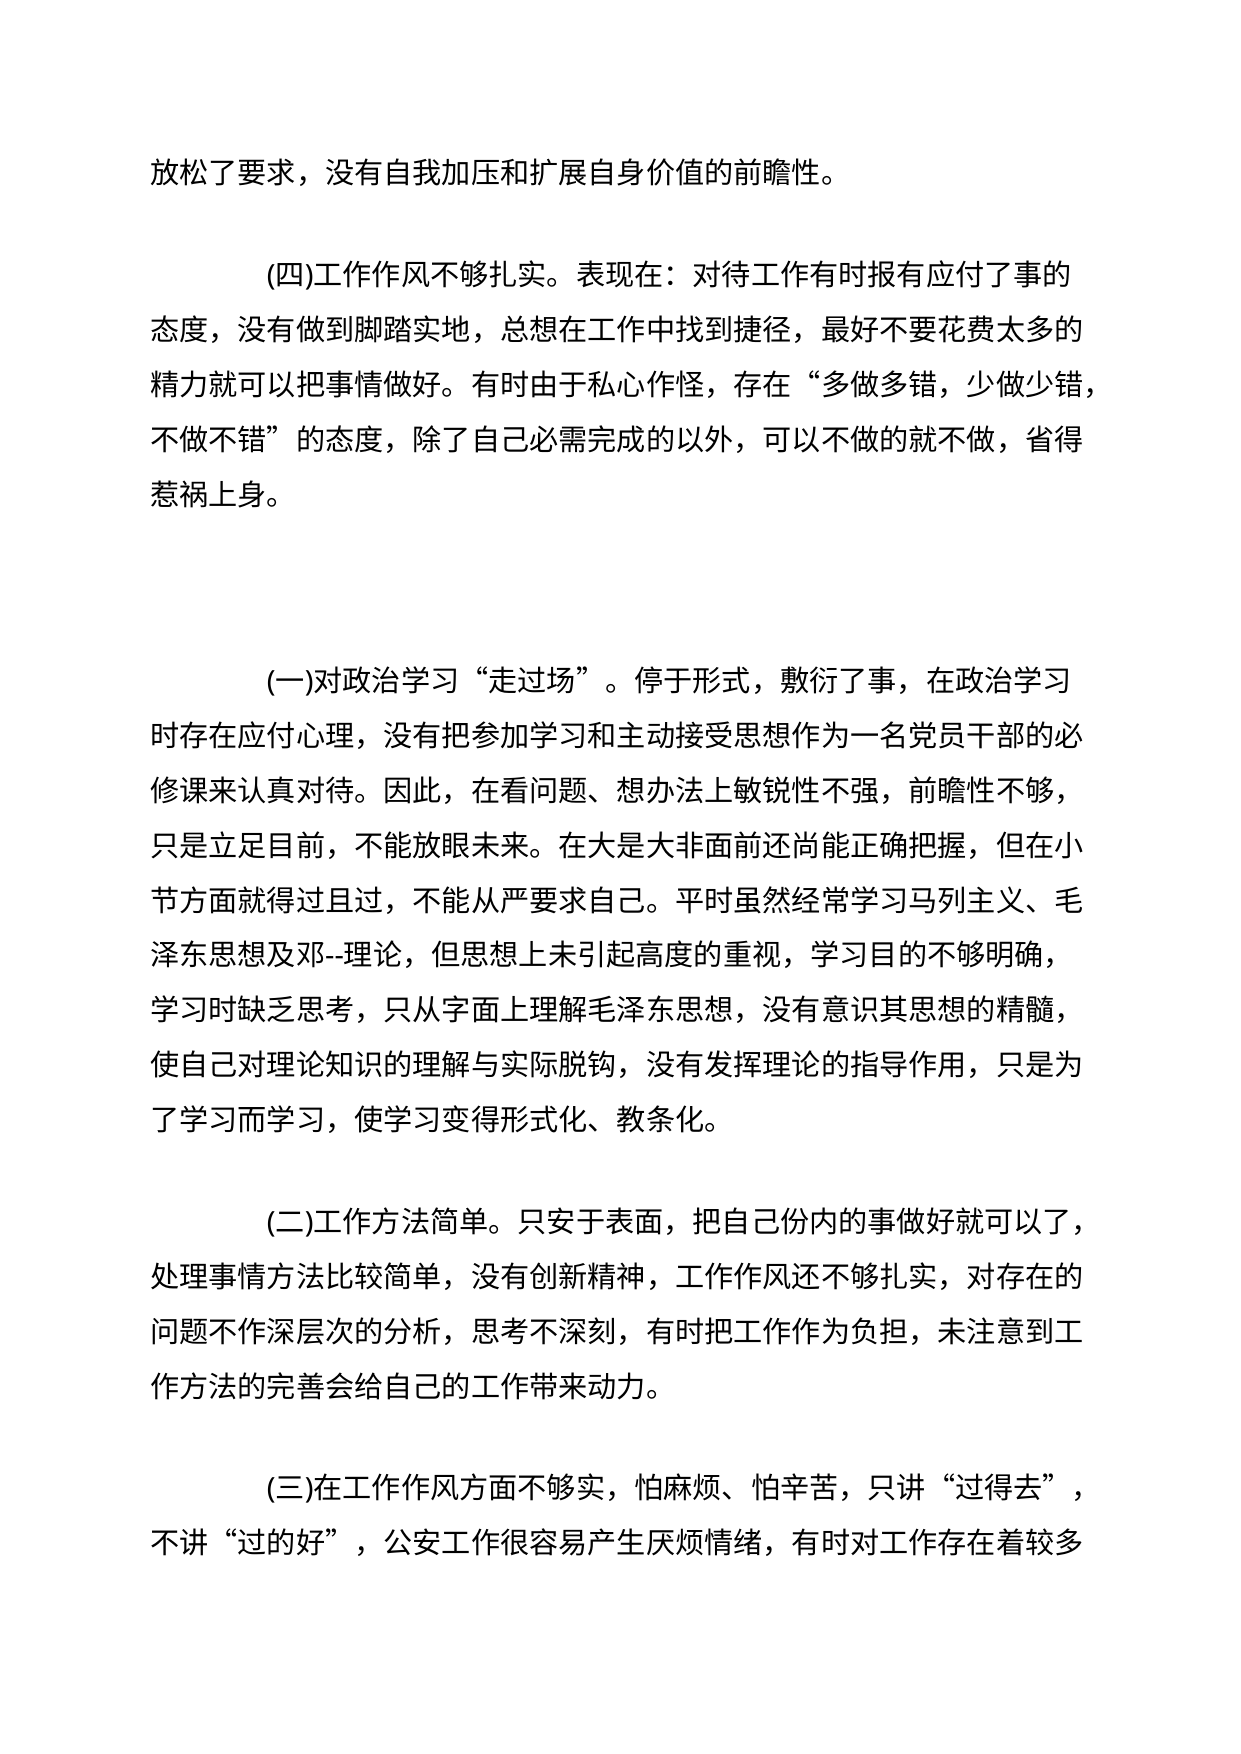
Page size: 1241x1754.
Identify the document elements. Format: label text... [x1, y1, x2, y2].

text (二)工作方法简单。只安于表面，把自己份内的事做好就可以了，处理事情方法比较简单，没有创新精神，工作作风还不够扎实，对存在的问题不作深层次的分析，思考不深刻，有时把工作作为负担，未注意到工作方法的完善会给自己的工作带来动力。 [150, 1198, 1090, 1406]
text (四)工作作风不够扎实。表现在：对待工作有时报有应付了事的态度，没有做到脚踏实地，总想在工作中找到捷径，最好不要花费太多的精力就可以把事情做好。有时由于私心作怪，存在“多做多错，少做少错，不做不错”的态度，除了自己必需完成的以外，可以不做的就不做，省得惹祸上身。 [150, 252, 1090, 514]
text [150, 1465, 1090, 1562]
text (一)对政治学习“走过场”。停于形式，敷衍了事，在政治学习时存在应付心理，没有把参加学习和主动接受思想作为一名党员干部的必修课来认真对待。因此，在看问题、想办法上敏锐性不强，前瞻性不够，只是立足目前，不能放眼未来。在大是大非面前还尚能正确把握，但在小节方面就得过且过，不能从严要求自己。平时虽然经常学习马列主义、毛泽东思想及邓--理论，但思想上未引起高度的重视，学习目的不够明确，学习时缺乏思考，只从字面上理解毛泽东思想，没有意识其思想的精髓，使自己对理论知识的理解与实际脱钩，没有发挥理论的指导作用，只是为了学习而学习，使学习变得形式化、教条化。 [150, 657, 1090, 1139]
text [150, 150, 1090, 192]
